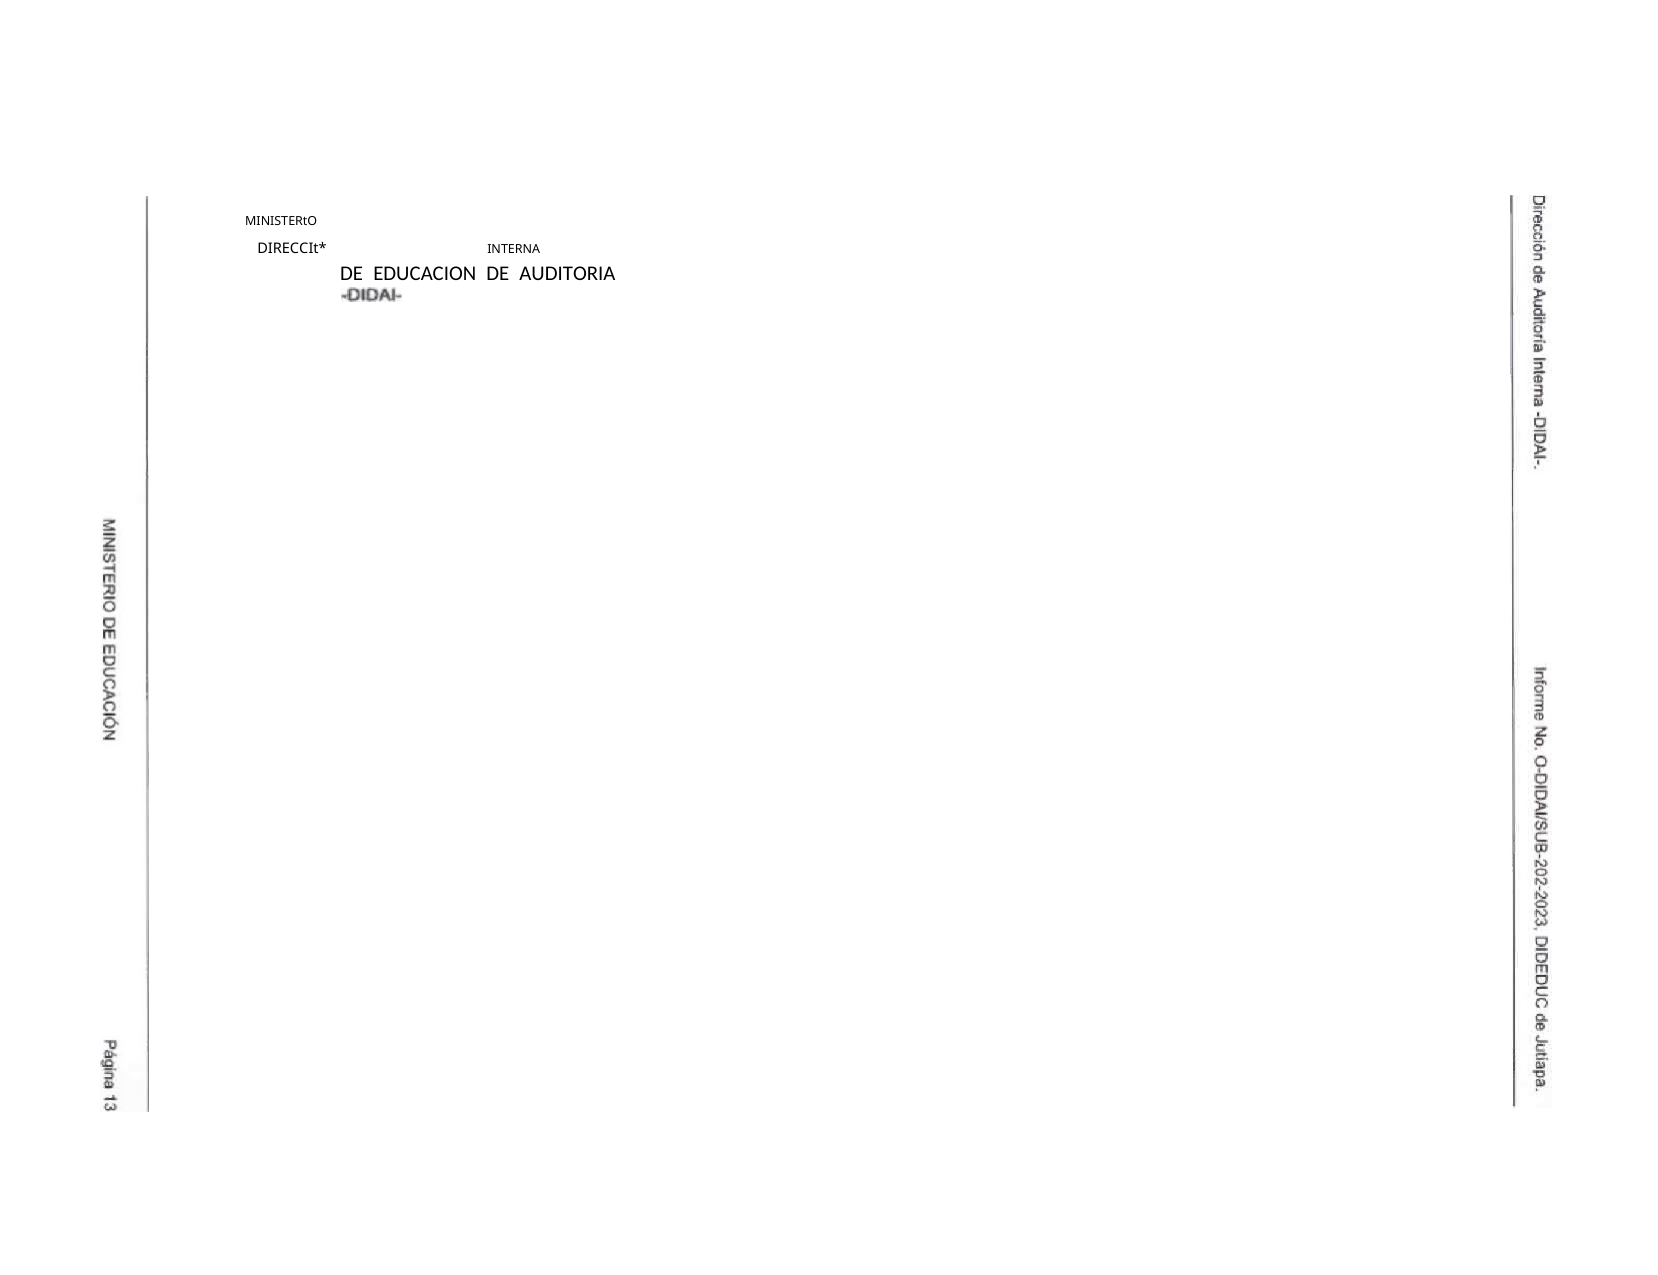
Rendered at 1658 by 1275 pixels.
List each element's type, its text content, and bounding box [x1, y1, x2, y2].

picture [341, 287, 403, 302]
text DE EDUCACION DE AUDITORIA [340, 260, 616, 316]
picture [1510, 195, 1552, 1108]
picture [100, 196, 149, 1112]
